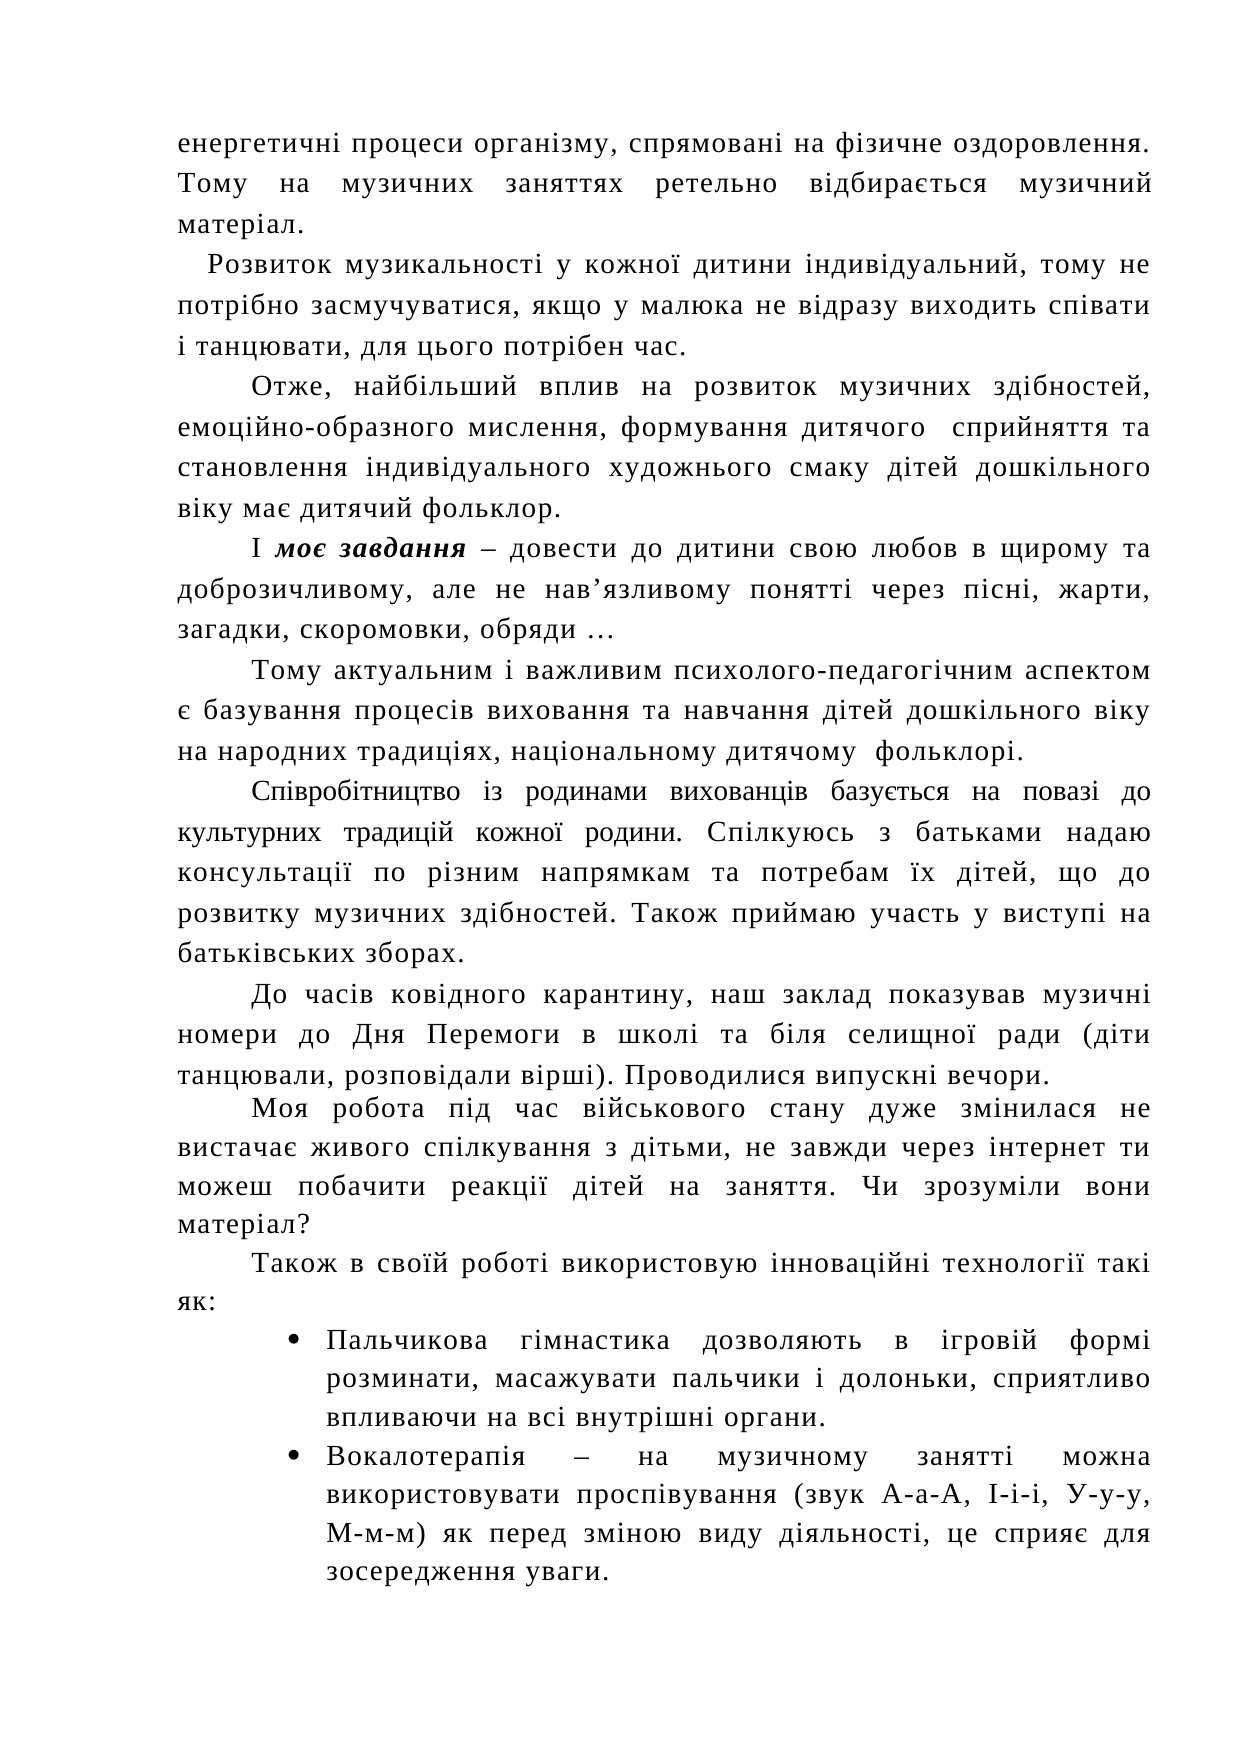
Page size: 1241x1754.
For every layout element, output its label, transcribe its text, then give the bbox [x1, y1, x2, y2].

text Отже, найбільший вплив на розвиток музичних здібностей, емоційно-образного мислення, формування дитячого сприйняття та становлення індивідуального художнього смаку дітей дошкільного віку має дитячий фольклор. [177, 361, 1152, 523]
text Також в своїй роботі використовую інноваційні технології такі як: [177, 1245, 1152, 1317]
list Пальчикова гімнастика дозволяють в ігровій формі розминати, масажувати пальчики і долоньки, сприятливо впливаючи на всі внутрішні органи. [288, 1322, 1152, 1433]
text Розвиток музикальності у кожної дитини індивідуальний, тому не потрібно засмучуватися, якщо у малюка не відразу виходить співати і танцювати, для цього потрібен час. [177, 240, 1152, 361]
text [177, 118, 1152, 240]
text Моя робота під час військового стану дуже змінилася не вистачає живого спілкування з дітьми, не завжди через інтернет ти можеш побачити реакції дітей на заняття. Чи зрозуміли вони матеріал? [177, 1091, 1152, 1240]
text І моє завдання – довести до дитини свою любов в щирому та доброзичливому, але не нав’язливому понятті через пісні, жарти, загадки, скоромовки, обряди … [177, 523, 1152, 645]
text Співробітництво із родинами вихованців базується на повазі до культурних традицій кожної родини. Спілкуюсь з батьками надаю консультації по різним напрямкам та потребам їх дітей, що до розвитку музичних здібностей. Також приймаю участь у виступі на батьківських зборах. [177, 766, 1152, 969]
list Вокалотерапія – на музичному занятті можна використовувати проспівування (звук А-а-А, І-і-і, У-у-у, М-м-м) як перед зміною виду діяльності, це сприяє для зосередження уваги. [288, 1438, 1152, 1587]
text Тому актуальним і важливим психолого-педагогічним аспектом є базування процесів виховання та навчання дітей дошкільного віку на народних традиціях, національному дитячому фольклорі. [177, 645, 1152, 766]
text До часів ковідного карантину, наш заклад показував музичні номери до Дня Перемоги в школі та біля селищної ради (діти танцювали, розповідали вірші). Проводилися випускні вечори. [177, 969, 1152, 1091]
